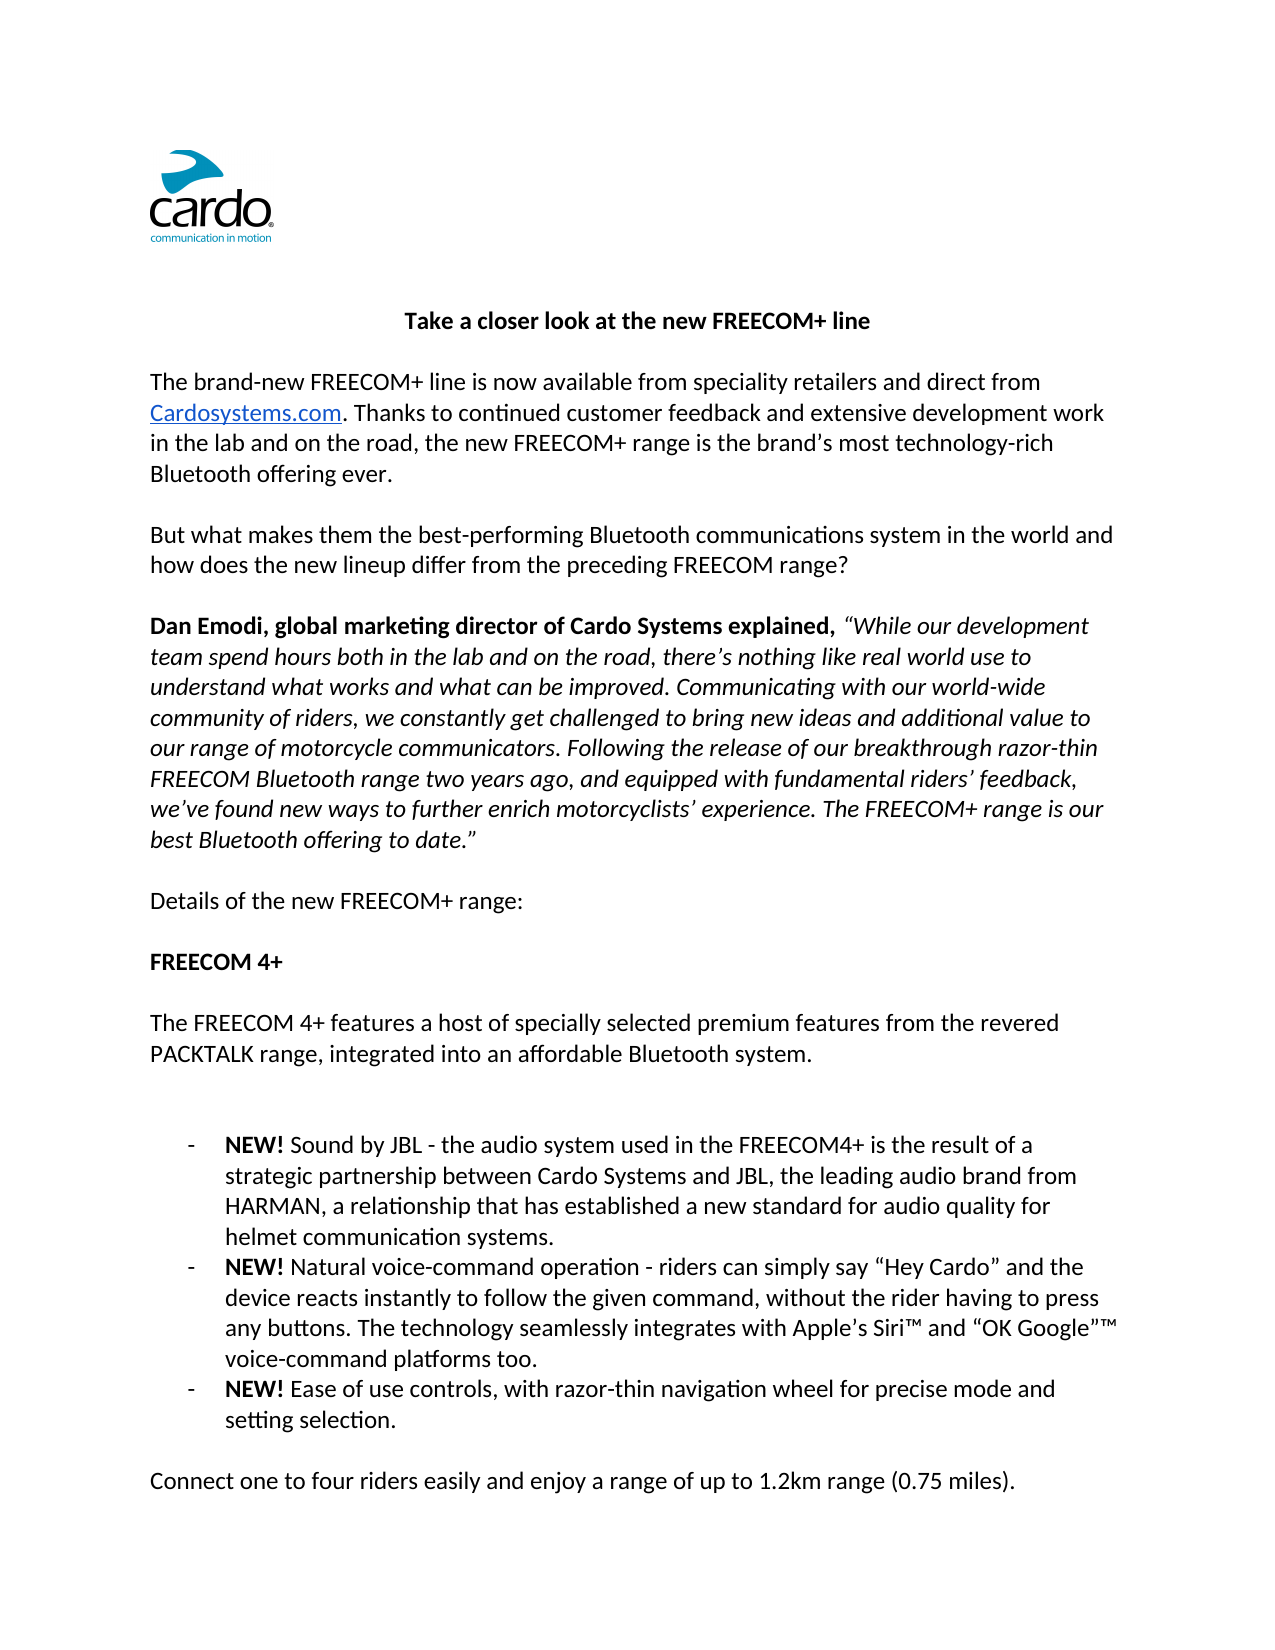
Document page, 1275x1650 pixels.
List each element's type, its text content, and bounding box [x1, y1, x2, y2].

text Details of the new FREECOM+ range: [150, 885, 1125, 916]
text FREECOM 4+ [150, 946, 1125, 977]
text Dan Emodi, global marketing director of Cardo Systems explained, “While our development team spend hours both in the lab and on the road, there’s nothing like real world use to understand what works and what can be improved. Communicating with our world-wide community of riders, we constantly get challenged to bring new ideas and additional value to our range of motorcycle communicators. Following the release of our breakthrough razor-thin FREECOM Bluetooth range two years ago, and equipped with fundamental riders’ feedback, we’ve found new ways to further enrich motorcyclists’ experience. The FREECOM+ range is our best Bluetooth offering to date.” [150, 610, 1125, 854]
picture [150, 150, 274, 245]
list NEW! Ease of use controls, with razor-thin navigation wheel for precise mode and setting selection. [187, 1373, 1125, 1434]
text The brand-new FREECOM+ line is now available from speciality retailers and direct from Cardosystems.com. Thanks to continued customer feedback and extensive development work in the lab and on the road, the new FREECOM+ range is the brand’s most technology-rich Bluetooth offering ever. [150, 366, 1125, 488]
text The FREECOM 4+ features a host of specially selected premium features from the revered PACKTALK range, integrated into an affordable Bluetooth system. [150, 1007, 1125, 1068]
text Take a closer look at the new FREECOM+ line [150, 305, 1125, 336]
list NEW! Sound by JBL - the audio system used in the FREECOM4+ is the result of a strategic partnership between Cardo Systems and JBL, the leading audio brand from HARMAN, a relationship that has established a new standard for audio quality for helmet communication systems. [187, 1129, 1125, 1251]
text But what makes them the best-performing Bluetooth communications system in the world and how does the new lineup differ from the preceding FREECOM range? [150, 519, 1125, 580]
list NEW! Natural voice-command operation - riders can simply say “Hey Cardo” and the device reacts instantly to follow the given command, without the rider having to press any buttons. The technology seamlessly integrates with Apple’s Siri™ and “OK Google”™ voice-command platforms too. [187, 1251, 1125, 1373]
text Connect one to four riders easily and enjoy a range of up to 1.2km range (0.75 miles). [150, 1465, 1125, 1496]
